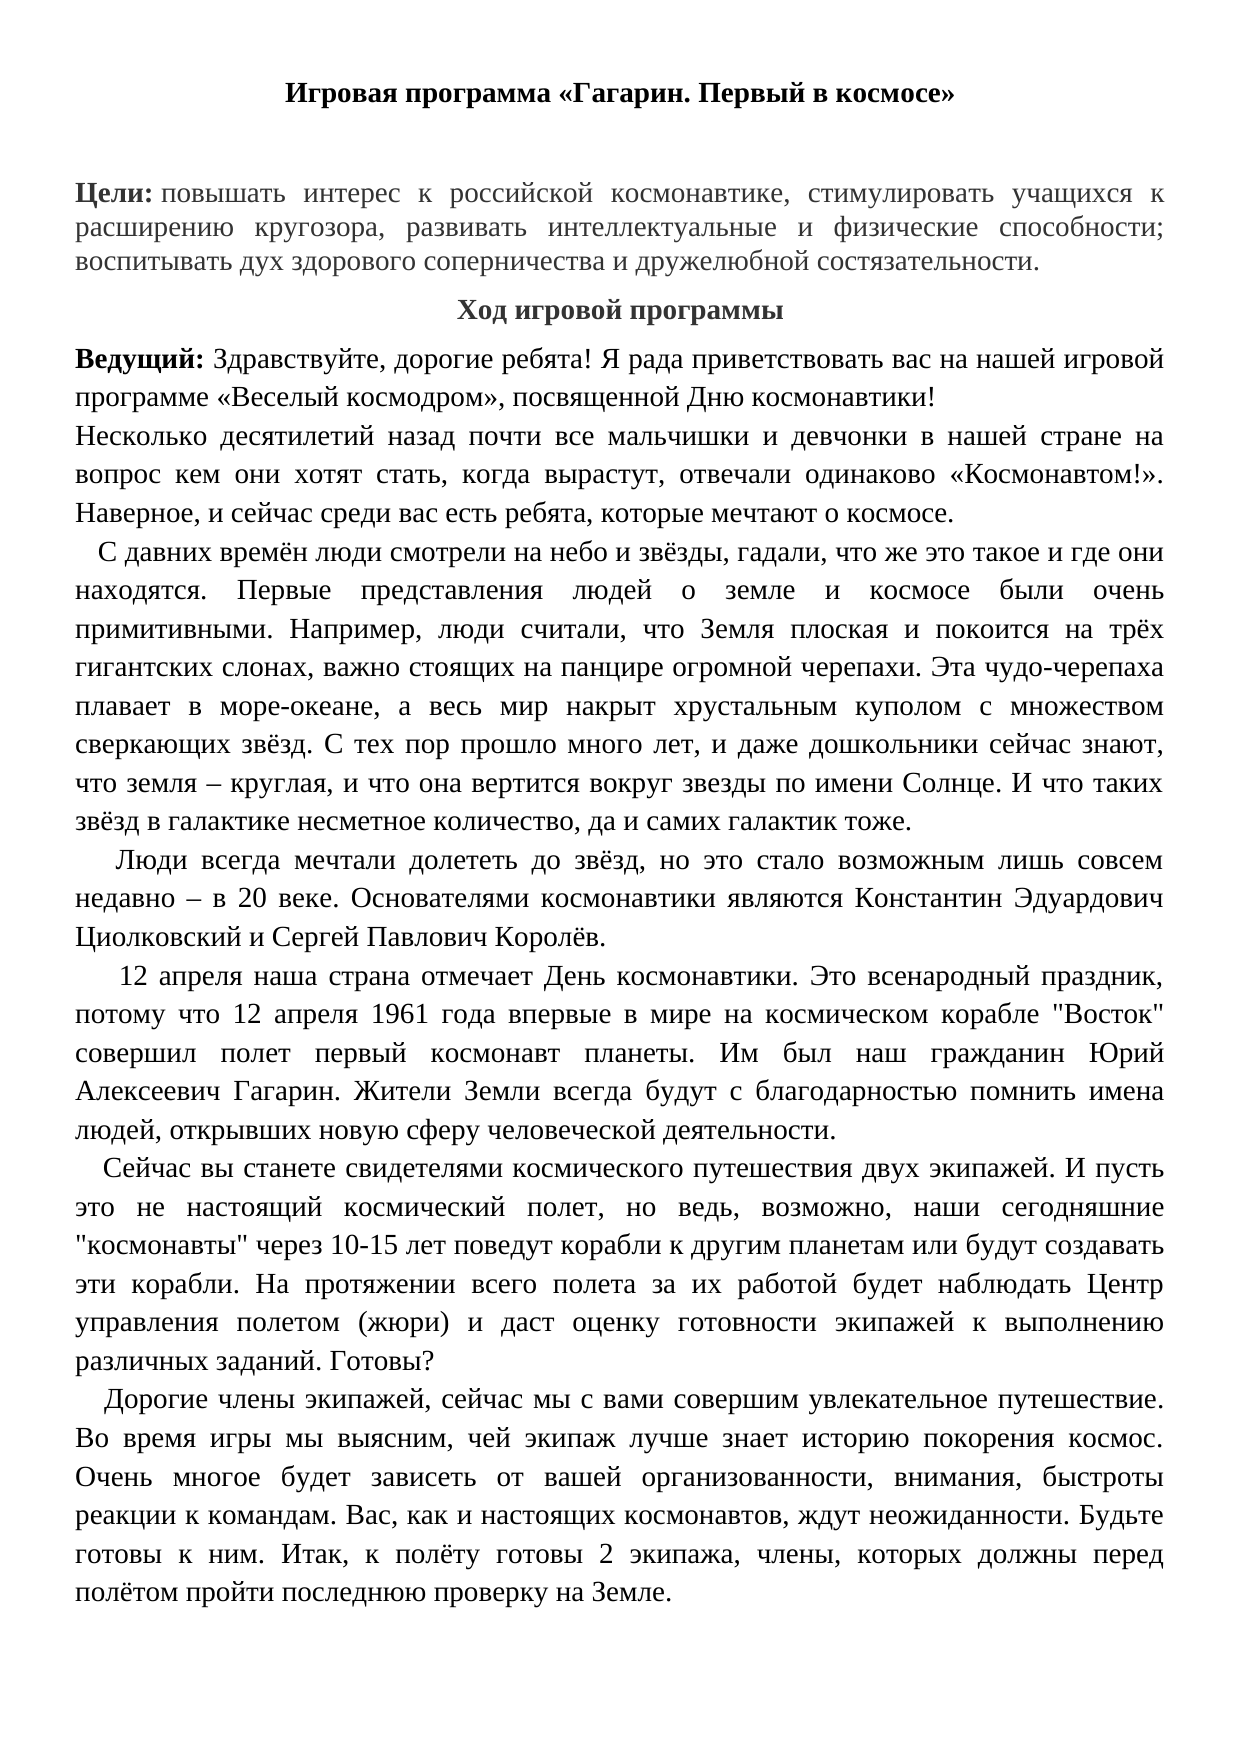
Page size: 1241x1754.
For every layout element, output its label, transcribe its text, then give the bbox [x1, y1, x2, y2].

text С давних времён люди смотрели на небо и звёзды, гадали, что же это такое и где они находятся. Первые представления людей о земле и космосе были очень примитивными. Например, люди считали, что Земля плоская и покоится на трёх гигантских слонах, важно стоящих на панцире огромной черепахи. Эта чудо-черепаха плавает в море-океане, а весь мир накрыт хрустальным куполом с множеством сверкающих звёзд. С тех пор прошло много лет, и даже дошкольники сейчас знают, что земля – круглая, и что она вертится вокруг звезды по имени Солнце. И что таких звёзд в галактике несметное количество, да и самих галактик тоже. [75, 534, 1165, 837]
text Ход игровой программы [75, 292, 1165, 325]
text Ведущий: Здравствуйте, дорогие ребята! Я рада приветствовать вас на нашей игровой программе «Веселый космодром», посвященной Дню космонавтики! [75, 341, 1165, 413]
text Игровая программа «Гагарин. Первый в космосе» [75, 75, 1165, 108]
text Несколько десятилетий назад почти все мальчишки и девчонки в нашей стране на вопрос кем они хотят стать, когда вырастут, отвечали одинаково «Космонавтом!». Наверное, и сейчас среди вас есть ребята, которые мечтают о космосе. [75, 418, 1165, 529]
text Цели: повышать интерес к российской космонавтике, стимулировать учащихся к расширению кругозора, развивать интеллектуальные и физические способности; воспитывать дух здорового соперничества и дружелюбной состязательности. [75, 176, 1165, 276]
text Люди всегда мечтали долететь до звёзд, но это стало возможным лишь совсем недавно – в 20 веке. Основателями космонавтики являются Константин Эдуардович Циолковский и Сергей Павлович Королёв. [75, 842, 1165, 953]
text Дорогие члены экипажей, сейчас мы с вами совершим увлекательное путешествие. Во время игры мы выясним, чей экипаж лучше знает историю покорения космос. Очень многое будет зависеть от вашей организованности, внимания, быстроты реакции к командам. Вас, как и настоящих космонавтов, ждут неожиданности. Будьте готовы к ним. Итак, к полёту готовы 2 экипажа, члены, которых должны перед полётом пройти последнюю проверку на Земле. [75, 1382, 1165, 1608]
text 12 апреля наша страна отмечает День космонавтики. Это всенародный праздник, потому что 12 апреля 1961 года впервые в мире на космическом корабле "Восток" совершил полет первый космонавт планеты. Им был наш гражданин Юрий Алексеевич Гагарин. Жители Земли всегда будут с благодарностью помнить имена людей, открывших новую сферу человеческой деятельности. [75, 958, 1165, 1145]
text Сейчас вы станете свидетелями космического путешествия двух экипажей. И пусть это не настоящий космический полет, но ведь, возможно, наши сегодняшние "космонавты" через 10-15 лет поведут корабли к другим планетам или будут создавать эти корабли. На протяжении всего полета за их работой будет наблюдать Центр управления полетом (жюри) и даст оценку готовности экипажей к выполнению различных заданий. Готовы? [75, 1150, 1165, 1377]
